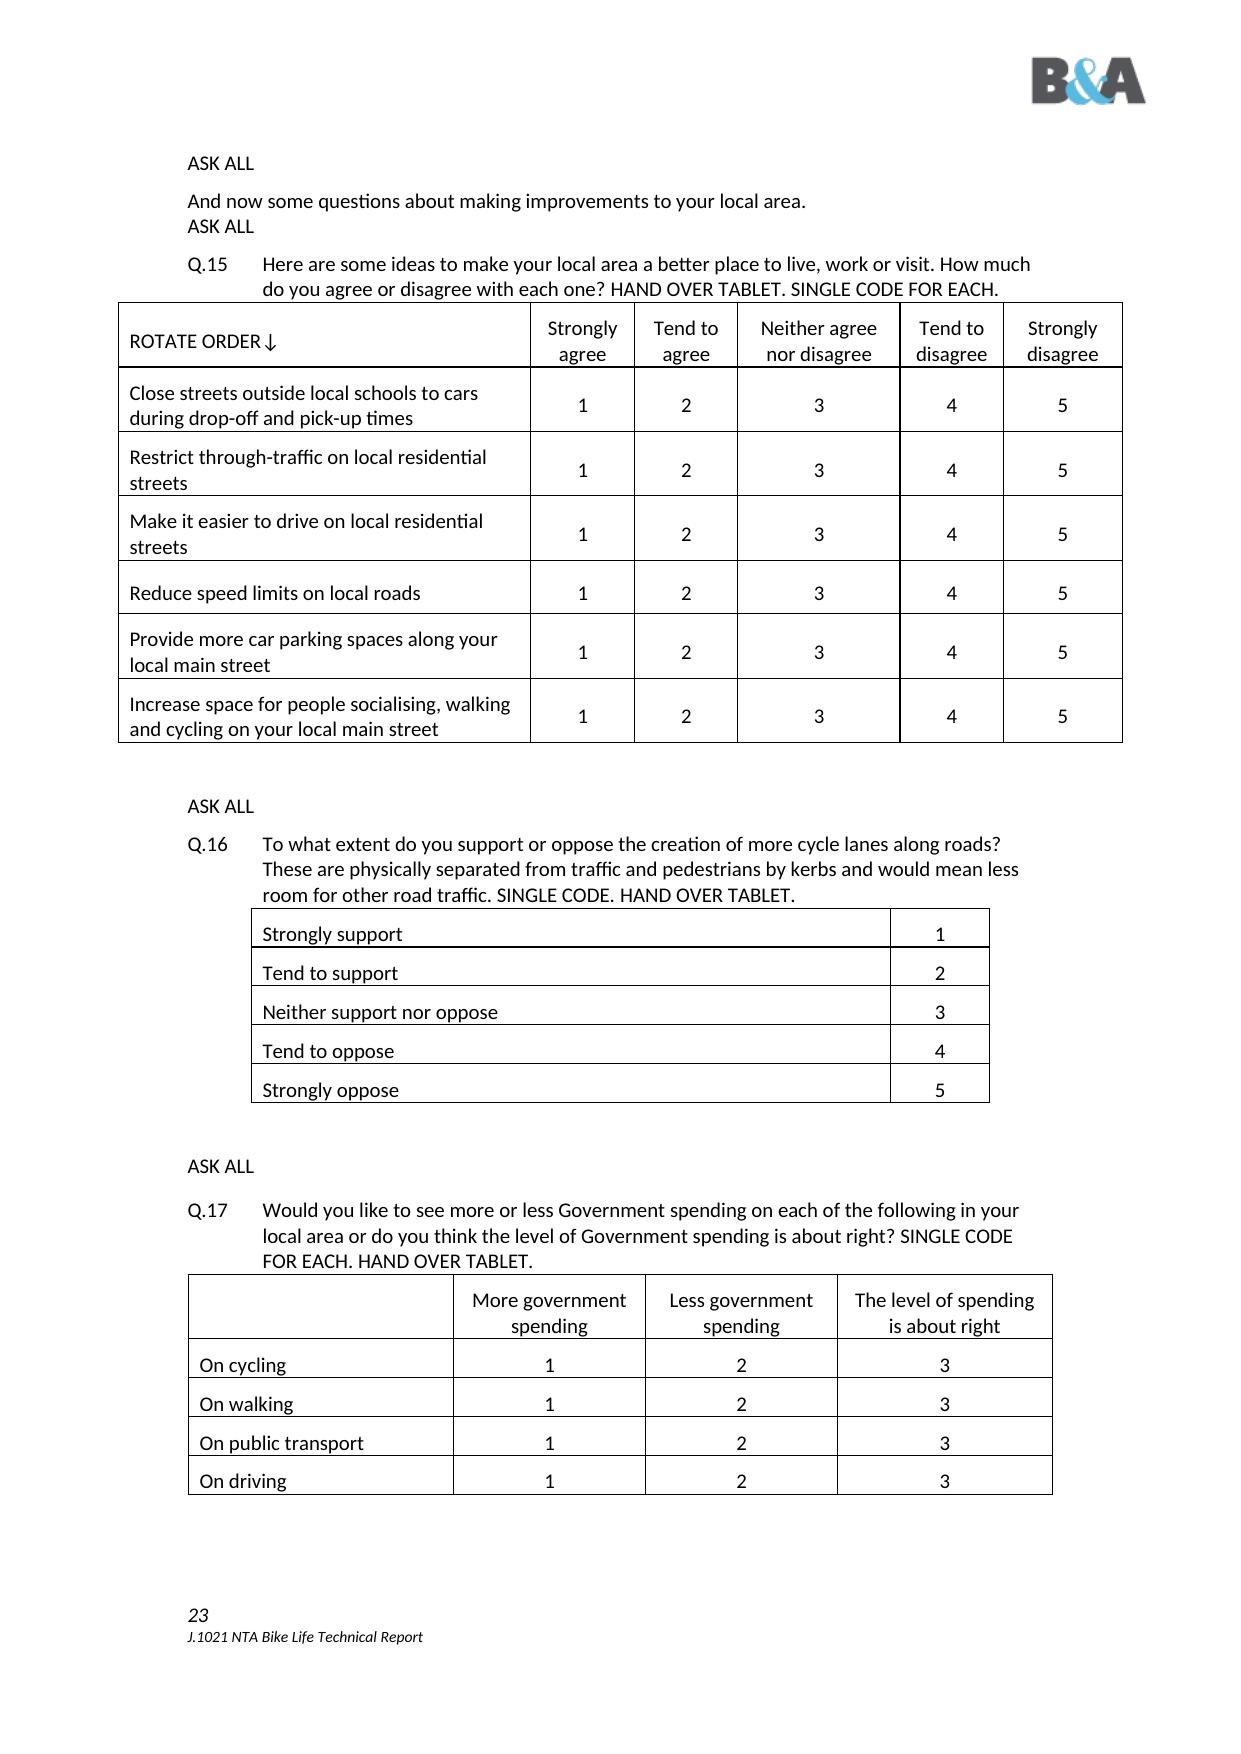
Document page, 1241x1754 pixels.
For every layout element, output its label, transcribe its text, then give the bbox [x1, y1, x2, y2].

table_cell 2 [646, 1378, 837, 1416]
table_header Less government spending [646, 1275, 837, 1338]
table_cell 2 [635, 614, 737, 677]
table_cell 3 [891, 986, 989, 1024]
table_cell 1 [454, 1339, 645, 1377]
table_cell 3 [838, 1378, 1052, 1416]
table_header More government spending [454, 1275, 645, 1338]
table_cell 3 [838, 1417, 1052, 1455]
table_cell On walking [189, 1378, 453, 1416]
table_header Strongly agree [531, 303, 634, 366]
table_cell 2 [635, 432, 737, 495]
table_cell 5 [1004, 561, 1122, 613]
table_cell Increase space for people socialising, walking and cycling on your local main street [119, 679, 530, 742]
table_cell 3 [738, 496, 899, 559]
table_cell 5 [1004, 368, 1122, 431]
table_cell 5 [1004, 614, 1122, 677]
table_cell Strongly oppose [252, 1064, 890, 1102]
table_cell Provide more car parking spaces along your local main street [119, 614, 530, 677]
table_cell 5 [1004, 496, 1122, 559]
table_cell 4 [901, 496, 1003, 559]
table_cell 3 [838, 1339, 1052, 1377]
table_cell 2 [646, 1417, 837, 1455]
table_cell 1 [454, 1378, 645, 1416]
table_cell 2 [635, 496, 737, 559]
table_cell On cycling [189, 1339, 453, 1377]
text Q.17 Would you like to see more or less Government spending on each of the following in your local area or do you think the level of Government spending is about right? SINGLE CODE FOR EACH. HAND OVER TABLET. [187, 1198, 1053, 1274]
table_header ROTATE ORDER↓ [119, 303, 530, 366]
table_cell Close streets outside local schools to cars during drop-off and pick-up times [119, 368, 530, 431]
table_cell Tend to support [252, 948, 890, 985]
table_cell 3 [738, 368, 899, 431]
table_cell 2 [635, 561, 737, 613]
table_cell 3 [738, 561, 899, 613]
table_cell 2 [646, 1339, 837, 1377]
table_cell 5 [891, 1064, 989, 1102]
picture [1020, 49, 1152, 111]
table_cell 2 [891, 948, 989, 985]
table_header Tend to agree [635, 303, 737, 366]
table_cell 1 [531, 614, 634, 677]
text ASK ALL [187, 213, 1053, 239]
table_cell Restrict through-traffic on local residential streets [119, 432, 530, 495]
table_cell Neither support nor oppose [252, 986, 890, 1024]
table_cell 5 [1004, 679, 1122, 742]
table_cell 4 [891, 1025, 989, 1063]
table_cell 4 [901, 614, 1003, 677]
table_cell 1 [531, 368, 634, 431]
text And now some questions about making improvements to your local area. [187, 188, 1053, 213]
table_header Strongly disagree [1004, 303, 1122, 366]
table_header 1 [891, 909, 989, 946]
table_cell 4 [901, 432, 1003, 495]
text Q.15 Here are some ideas to make your local area a better place to live, work or visit. How much do you agree or disagree with each one? HAND OVER TABLET. SINGLE CODE FOR EACH. [187, 251, 1053, 302]
table_cell 1 [454, 1417, 645, 1455]
table_cell 2 [635, 368, 737, 431]
table_cell 3 [738, 679, 899, 742]
table_cell 1 [531, 679, 634, 742]
table_cell On public transport [189, 1417, 453, 1455]
table_cell 4 [901, 679, 1003, 742]
table_cell 3 [738, 432, 899, 495]
table_header Strongly support [252, 909, 890, 946]
table_cell 1 [531, 432, 634, 495]
table_header Tend to disagree [901, 303, 1003, 366]
table_cell On driving [189, 1456, 453, 1494]
text Q.16 To what extent do you support or oppose the creation of more cycle lanes along roads? These are physically separated from traffic and pedestrians by kerbs and would mean less room for other road traffic. SINGLE CODE. HAND OVER TABLET. [187, 831, 1053, 907]
text ASK ALL [187, 793, 1053, 819]
table_cell 4 [901, 561, 1003, 613]
text ASK ALL [187, 1154, 1053, 1179]
table_header [189, 1275, 453, 1338]
table_cell 3 [838, 1456, 1052, 1494]
table_cell 2 [635, 679, 737, 742]
table_cell Tend to oppose [252, 1025, 890, 1063]
table_header The level of spending is about right [838, 1275, 1052, 1338]
table_cell 1 [531, 561, 634, 613]
table_cell 4 [901, 368, 1003, 431]
text ASK ALL [187, 150, 1053, 175]
table_cell 2 [646, 1456, 837, 1494]
table_cell Make it easier to drive on local residential streets [119, 496, 530, 559]
table_cell 1 [454, 1456, 645, 1494]
table_header Neither agree nor disagree [738, 303, 899, 366]
table_cell Reduce speed limits on local roads [119, 561, 530, 613]
table_cell 3 [738, 614, 899, 677]
table_cell 1 [531, 496, 634, 559]
table_cell 5 [1004, 432, 1122, 495]
